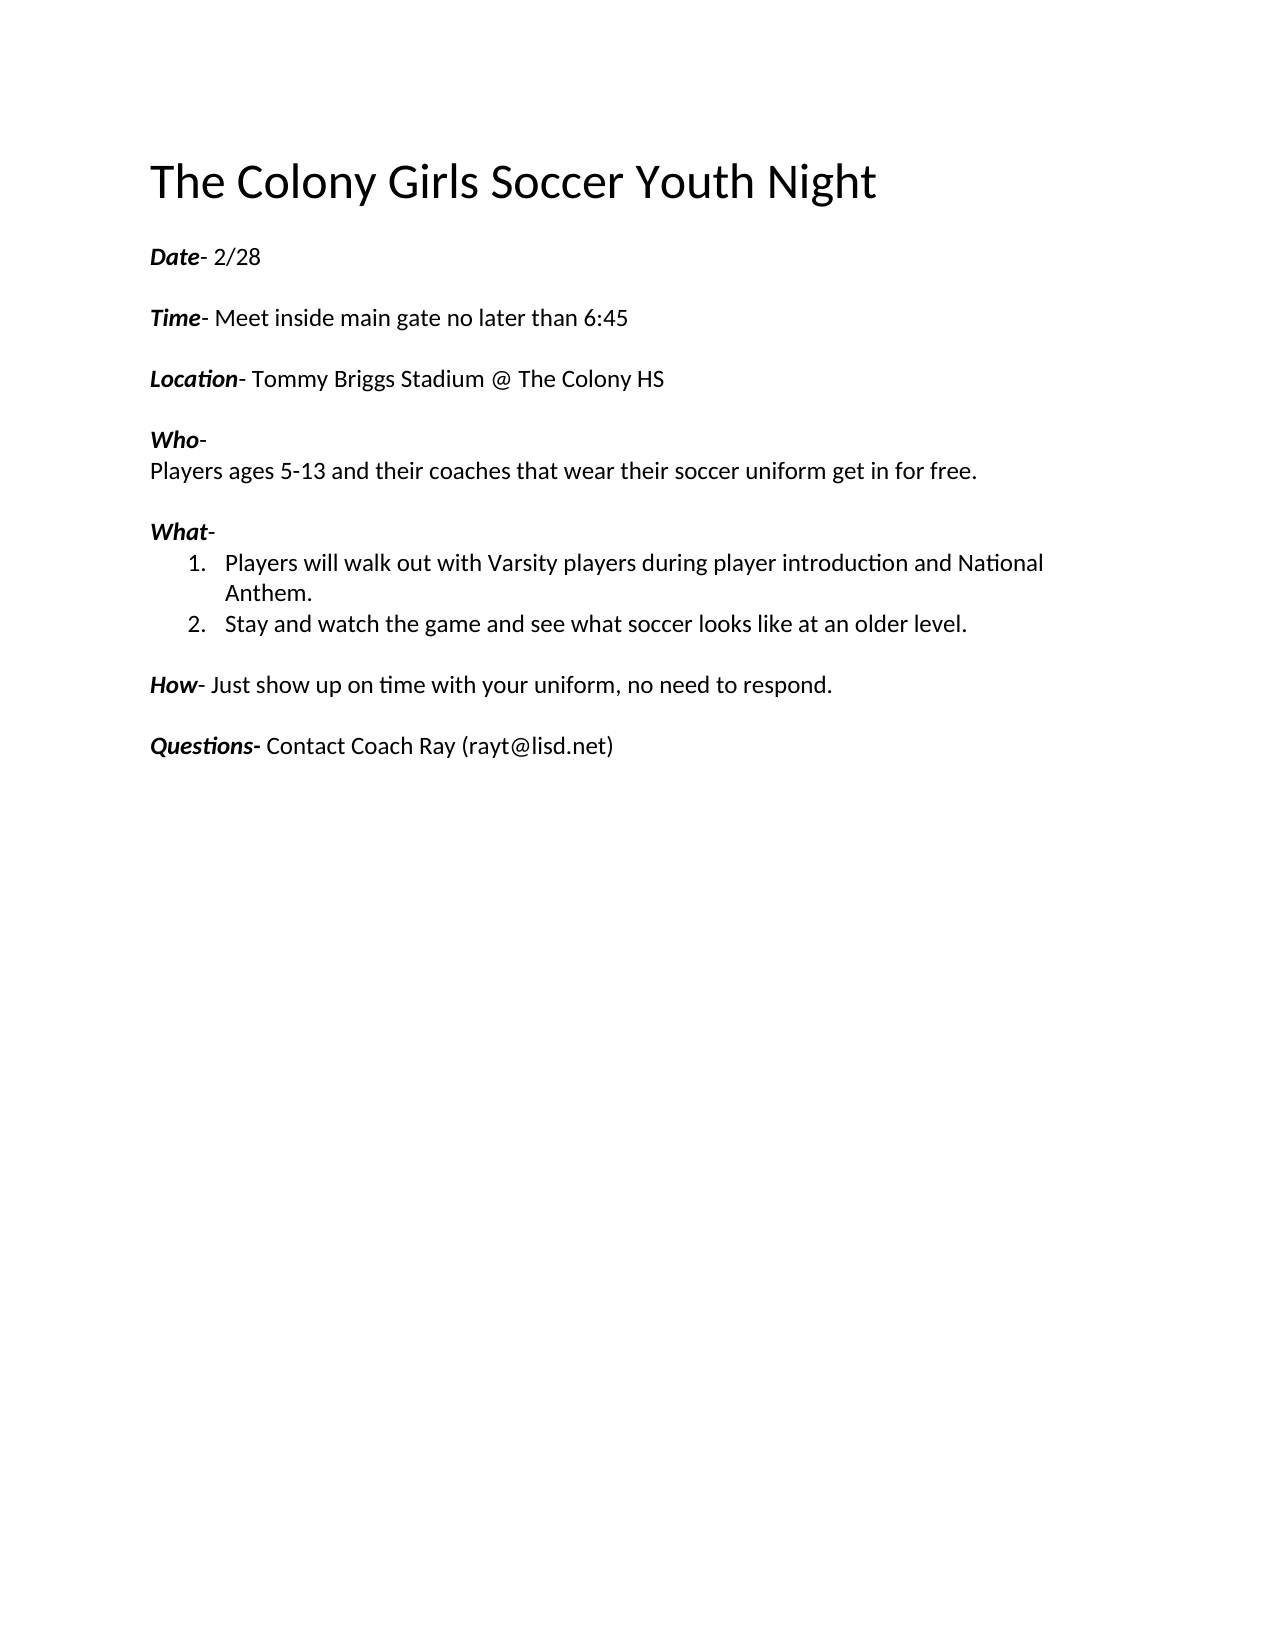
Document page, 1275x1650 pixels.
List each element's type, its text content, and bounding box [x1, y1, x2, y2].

text Players ages 5-13 and their coaches that wear their soccer uniform get in for free. [150, 455, 1125, 486]
list Stay and watch the game and see what soccer looks like at an older level. [187, 608, 1125, 638]
text The Colony Girls Soccer Youth Night [150, 150, 1125, 211]
text Location- Tommy Briggs Stadium @ The Colony HS [150, 364, 1125, 394]
text How- Just show up on time with your uniform, no need to respond. [150, 669, 1125, 699]
text Questions- Contact Coach Ray (rayt@lisd.net) [150, 730, 1125, 760]
list Players will walk out with Varsity players during player introduction and National Anthem. [187, 547, 1125, 608]
text What- [150, 516, 1125, 547]
text Who- [150, 425, 1125, 455]
text Time- Meet inside main gate no later than 6:45 [150, 303, 1125, 333]
text Date- 2/28 [150, 242, 1125, 272]
